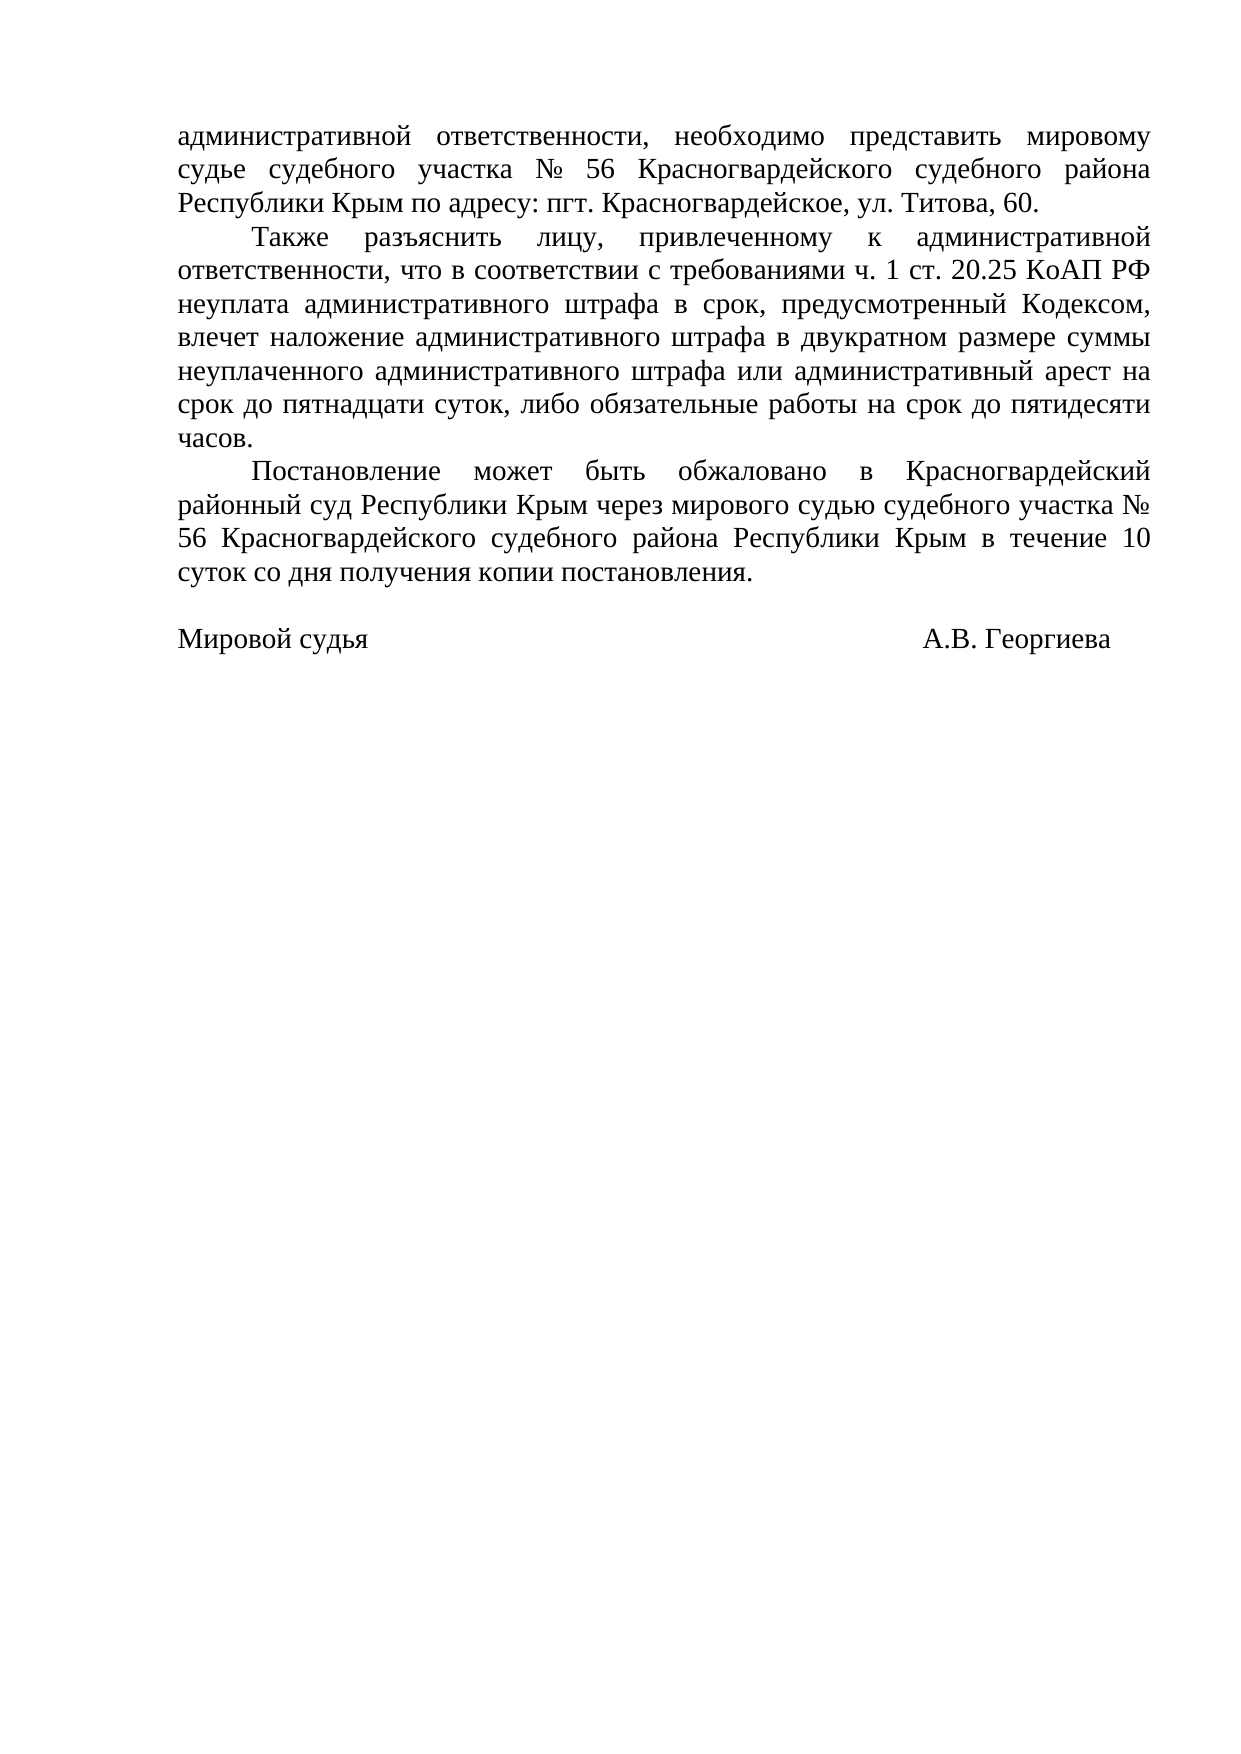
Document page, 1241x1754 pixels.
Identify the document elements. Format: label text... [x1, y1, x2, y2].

text Мировой судья А.В. Георгиева [177, 621, 1152, 655]
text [177, 118, 1152, 219]
text Постановление может быть обжаловано в Красногвардейский районный суд Республики Крым через мирового судью судебного участка № 56 Красногвардейского судебного района Республики Крым в течение 10 суток со дня получения копии постановления. [177, 453, 1152, 588]
text Также разъяснить лицу, привлеченному к административной ответственности, что в соответствии с требованиями ч. 1 ст. 20.25 КоАП РФ неуплата административного штрафа в срок, предусмотренный Кодексом, влечет наложение административного штрафа в двукратном размере суммы неуплаченного административного штрафа или административный арест на срок до пятнадцати суток, либо обязательные работы на срок до пятидесяти часов. [177, 219, 1152, 453]
